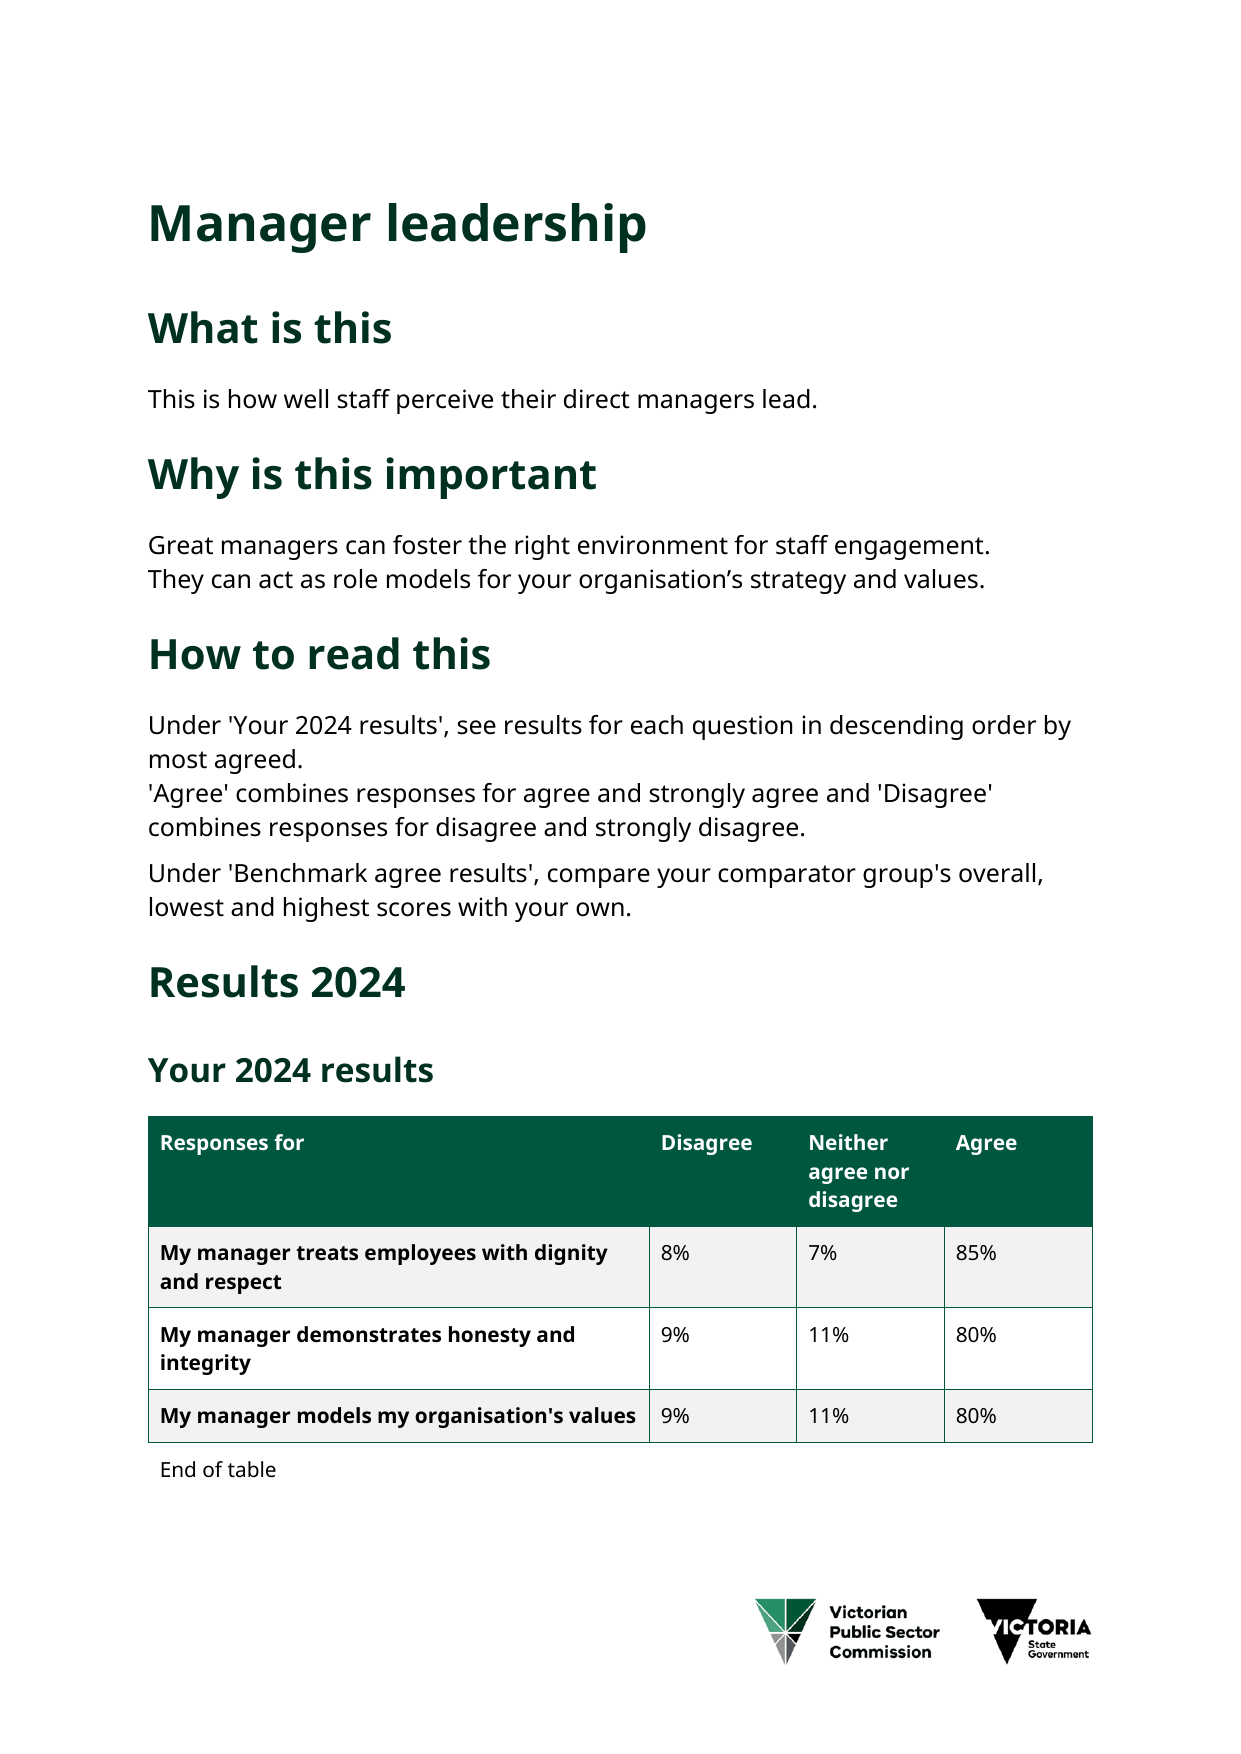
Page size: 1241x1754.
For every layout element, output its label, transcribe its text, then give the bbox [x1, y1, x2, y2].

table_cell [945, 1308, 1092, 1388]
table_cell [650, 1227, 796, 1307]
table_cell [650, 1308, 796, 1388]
text Great managers can foster the right environment for staff engagement. They can act as role models for your organisation’s strategy and values. [148, 527, 1092, 595]
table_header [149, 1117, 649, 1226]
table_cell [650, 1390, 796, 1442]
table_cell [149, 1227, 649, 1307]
text Under 'Benchmark agree results', compare your comparator group's overall, lowest and highest scores with your own. [148, 856, 1092, 924]
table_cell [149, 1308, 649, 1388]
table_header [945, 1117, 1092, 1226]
subtitle Manager leadership [148, 188, 1092, 256]
subtitle How to read this [148, 624, 1092, 681]
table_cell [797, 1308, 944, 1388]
picture [754, 1598, 1093, 1666]
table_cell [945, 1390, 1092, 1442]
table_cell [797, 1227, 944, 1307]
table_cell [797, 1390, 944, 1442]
text This is how well staff perceive their direct managers lead. [148, 381, 1092, 415]
subtitle What is this [148, 299, 1092, 355]
subtitle Results 2024 [148, 953, 1092, 1010]
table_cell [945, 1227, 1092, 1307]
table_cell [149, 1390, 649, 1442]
text Under 'Your 2024 results', see results for each question in descending order by most agreed. 'Agree' combines responses for agree and strongly agree and 'Disagree' combines responses for disagree and strongly disagree. [148, 707, 1092, 843]
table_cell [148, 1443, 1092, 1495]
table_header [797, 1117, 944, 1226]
subtitle Your 2024 results [148, 1046, 1092, 1092]
subtitle Why is this important [148, 444, 1092, 501]
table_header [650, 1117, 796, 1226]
